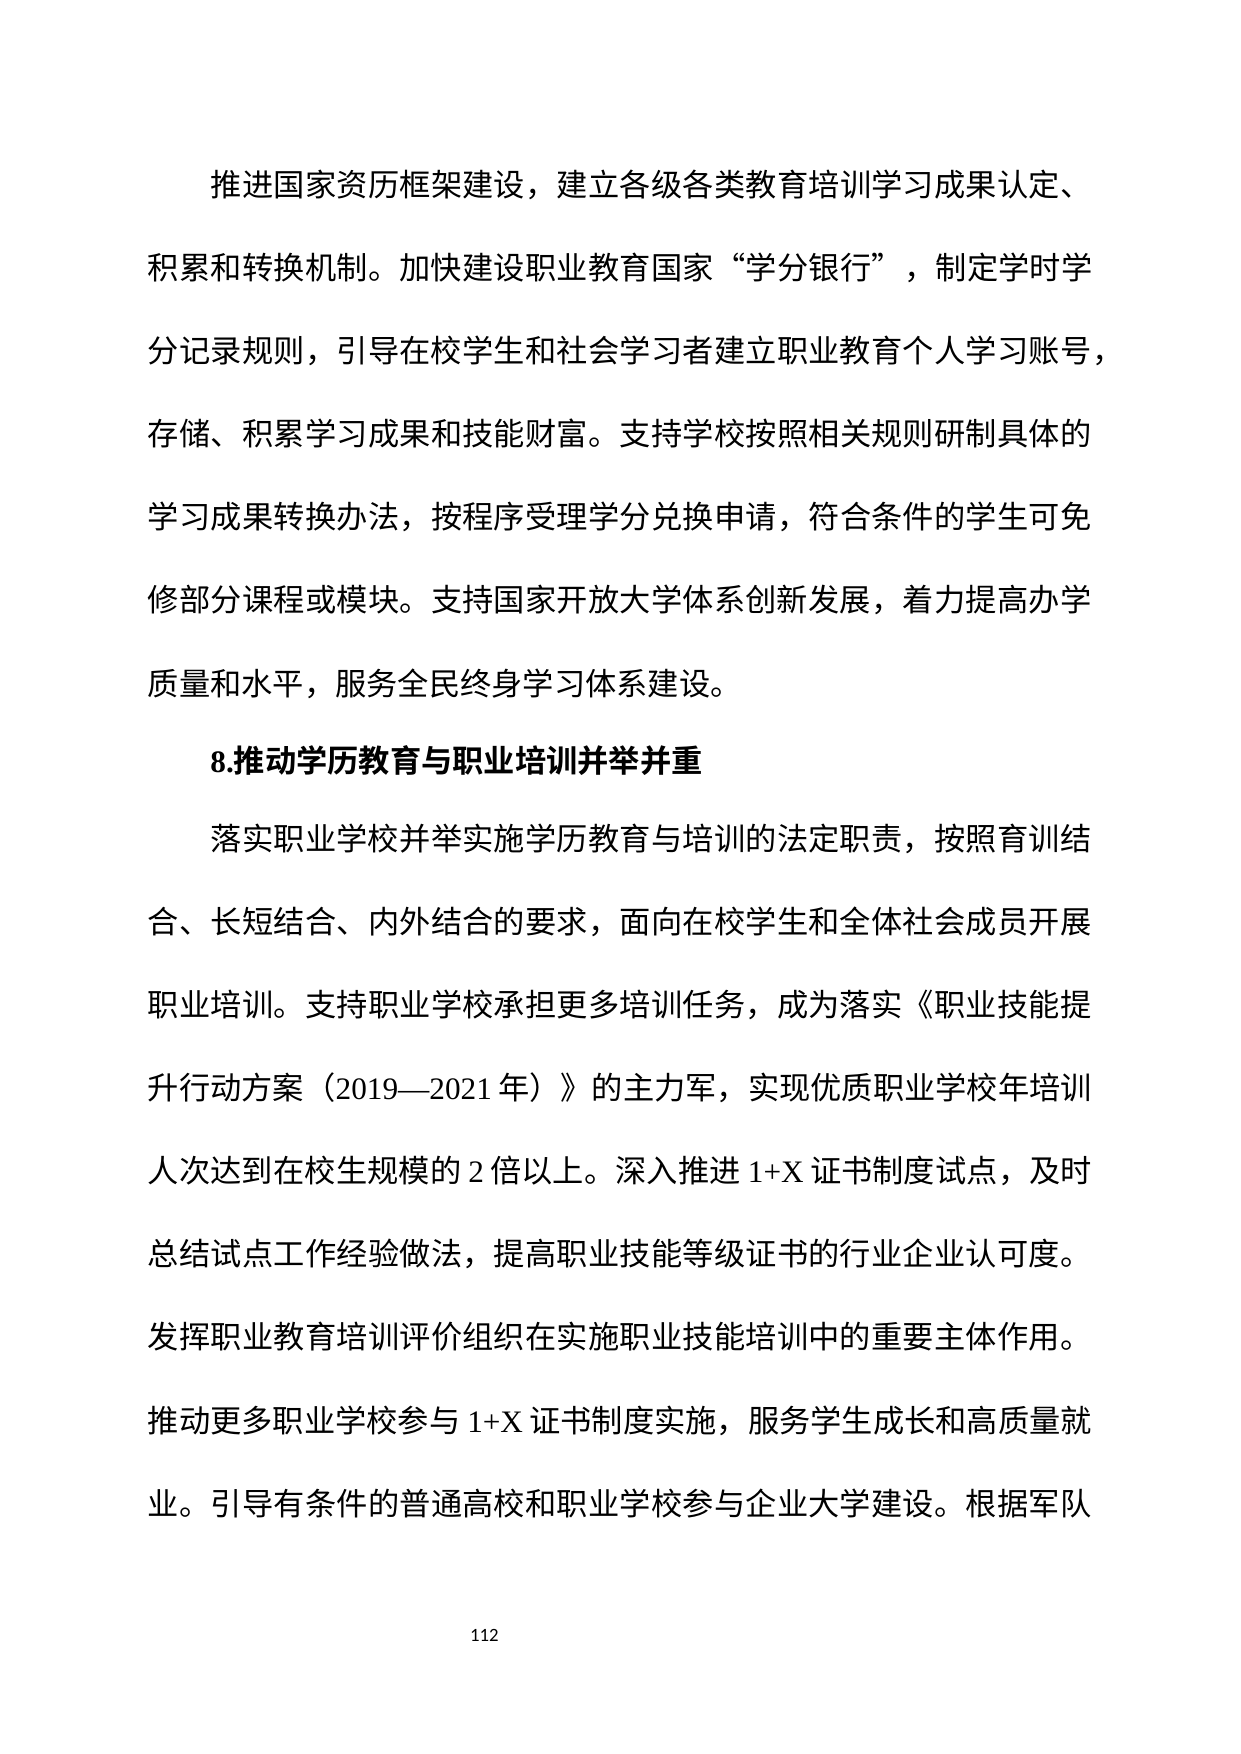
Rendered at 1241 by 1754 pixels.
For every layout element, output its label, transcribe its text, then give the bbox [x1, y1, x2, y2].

text 8.推动学历教育与职业培训并举并重 [148, 726, 1093, 791]
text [148, 804, 1093, 1534]
text 推进国家资历框架建设，建立各级各类教育培训学习成果认定、积累和转换机制。加快建设职业教育国家“学分银行”，制定学时学分记录规则，引导在校学生和社会学习者建立职业教育个人学习账号，存储、积累学习成果和技能财富。支持学校按照相关规则研制具体的学习成果转换办法，按程序受理学分兑换申请，符合条件的学生可免修部分课程或模块。支持国家开放大学体系创新发展，着力提高办学质量和水平，服务全民终身学习体系建设。 [148, 150, 1093, 714]
